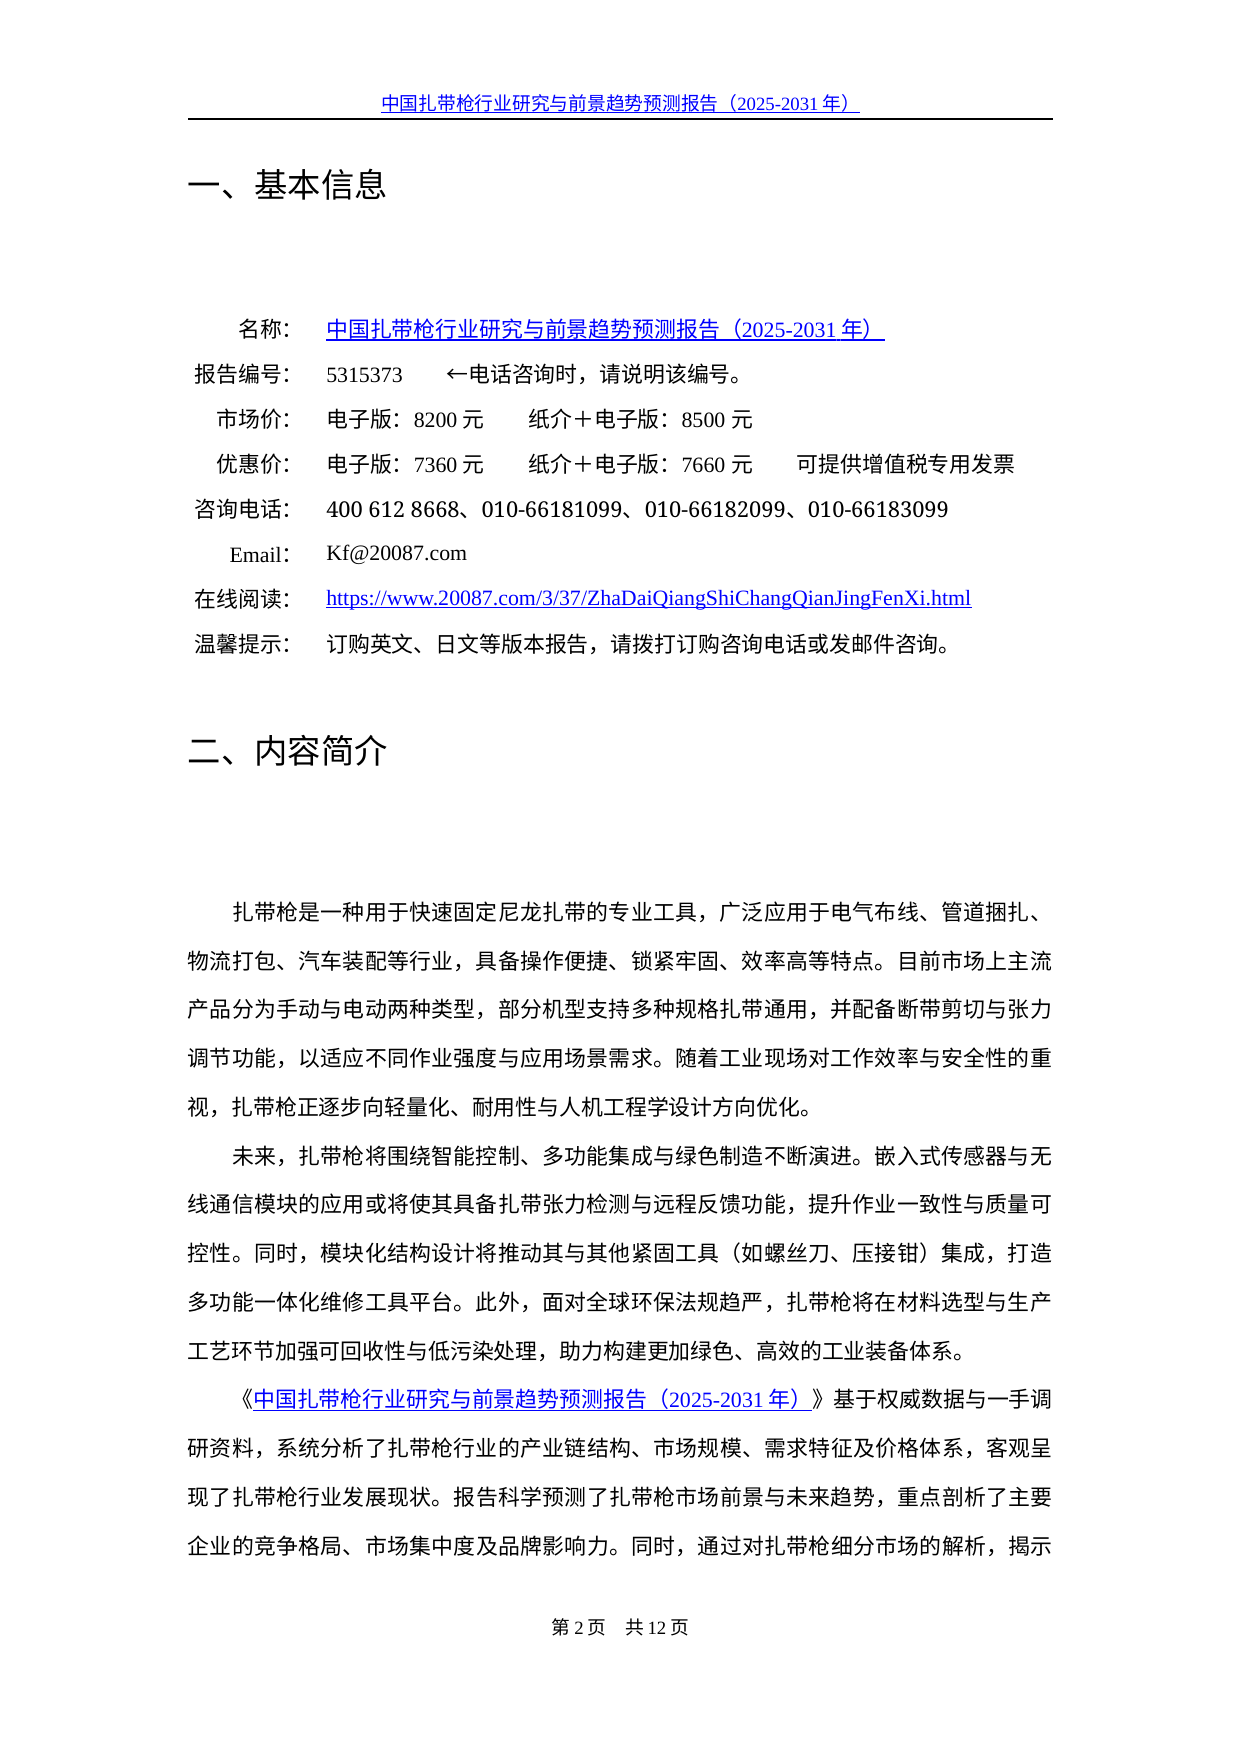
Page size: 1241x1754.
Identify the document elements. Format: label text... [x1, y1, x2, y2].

table_cell Email： [167, 537, 315, 582]
title 二、内容简介 [187, 717, 1053, 782]
table_cell 在线阅读： [167, 582, 315, 627]
table_cell 市场价： [167, 402, 315, 447]
table_cell 报告编号： [167, 357, 315, 402]
table_cell 电子版：8200 元 纸介＋电子版：8500 元 [315, 402, 1073, 447]
table_cell 5315373 ←电话咨询时，请说明该编号。 [315, 357, 1073, 402]
table_cell Kf@20087.com [315, 537, 1073, 582]
table_header 名称： [167, 312, 315, 357]
title 一、基本信息 [187, 150, 1053, 215]
table_cell 400 612 8668、010-66181099、010-66182099、010-66183099 [315, 492, 1073, 537]
table_cell 优惠价： [167, 447, 315, 492]
table_cell 订购英文、日文等版本报告，请拨打订购咨询电话或发邮件咨询。 [315, 627, 1073, 672]
table_cell [315, 582, 1073, 627]
table_cell 电子版：7360 元 纸介＋电子版：7660 元 可提供增值税专用发票 [315, 447, 1073, 492]
table_cell 温馨提示： [167, 627, 315, 672]
table_header 中国扎带枪行业研究与前景趋势预测报告（2025-2031年） [315, 312, 1073, 357]
table_cell 咨询电话： [167, 492, 315, 537]
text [187, 894, 1053, 1561]
